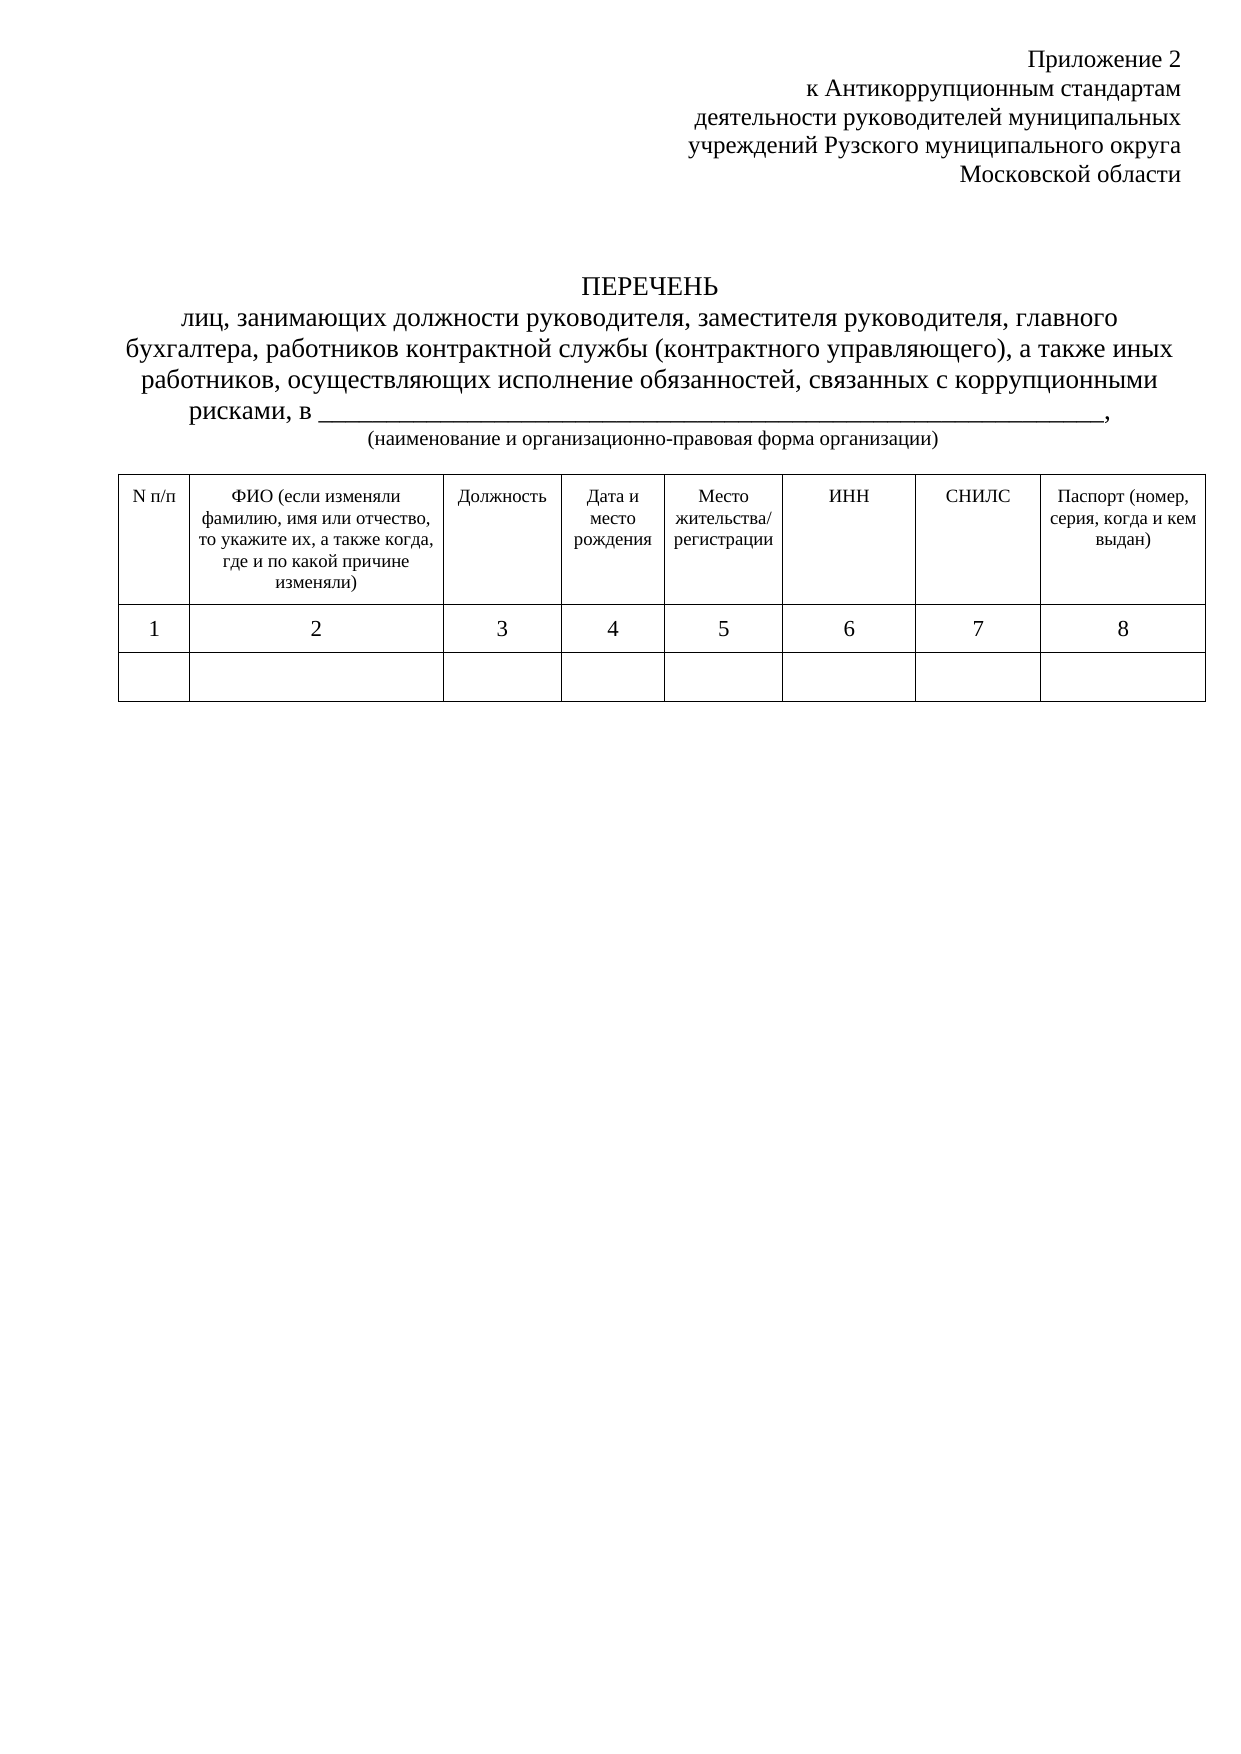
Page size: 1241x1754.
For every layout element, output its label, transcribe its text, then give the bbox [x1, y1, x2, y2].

table_header N п/п [119, 475, 189, 604]
table_header ИНН [783, 475, 915, 604]
table_cell [665, 653, 782, 701]
table_header Должность [444, 475, 561, 604]
text к Антикоррупционным стандартам [118, 73, 1181, 102]
table_header Дата и место рождения [562, 475, 664, 604]
text деятельности руководителей муниципальных [118, 102, 1181, 131]
table_cell 6 [783, 605, 915, 652]
table_cell [783, 653, 915, 701]
table_cell 3 [444, 605, 561, 652]
text Приложение 2 [118, 44, 1181, 73]
table_cell 5 [665, 605, 782, 652]
table_cell 8 [1041, 605, 1205, 652]
table_header Паспорт (номер, серия, когда и кем выдан) [1041, 475, 1205, 604]
table_cell 7 [916, 605, 1040, 652]
table_cell [562, 653, 664, 701]
table_cell 4 [562, 605, 664, 652]
table_header СНИЛС [916, 475, 1040, 604]
table_cell [444, 653, 561, 701]
text (наименование и организационно-правовая форма организации) [118, 425, 1181, 449]
table_cell [916, 653, 1040, 701]
table_cell 1 [119, 605, 189, 652]
table_cell [1041, 653, 1205, 701]
table_cell [119, 653, 189, 701]
text учреждений Рузского муниципального округа [118, 131, 1181, 159]
table_cell 2 [190, 605, 443, 652]
table_header Место жительства/регистрации [665, 475, 782, 604]
table_cell [190, 653, 443, 701]
table_header ФИО (если изменяли фамилию, имя или отчество, то укажите их, а также когда, где и по какой причине изменяли) [190, 475, 443, 604]
text Московской области [118, 159, 1181, 188]
text лиц, занимающих должности руководителя, заместителя руководителя, главного бухгалтера, работников контрактной службы (контрактного управляющего), а также иных работников, осуществляющих исполнение обязанностей, связанных с коррупционными рисками, в __________________________________________________________, [118, 301, 1181, 425]
text ПЕРЕЧЕНЬ [118, 270, 1181, 301]
